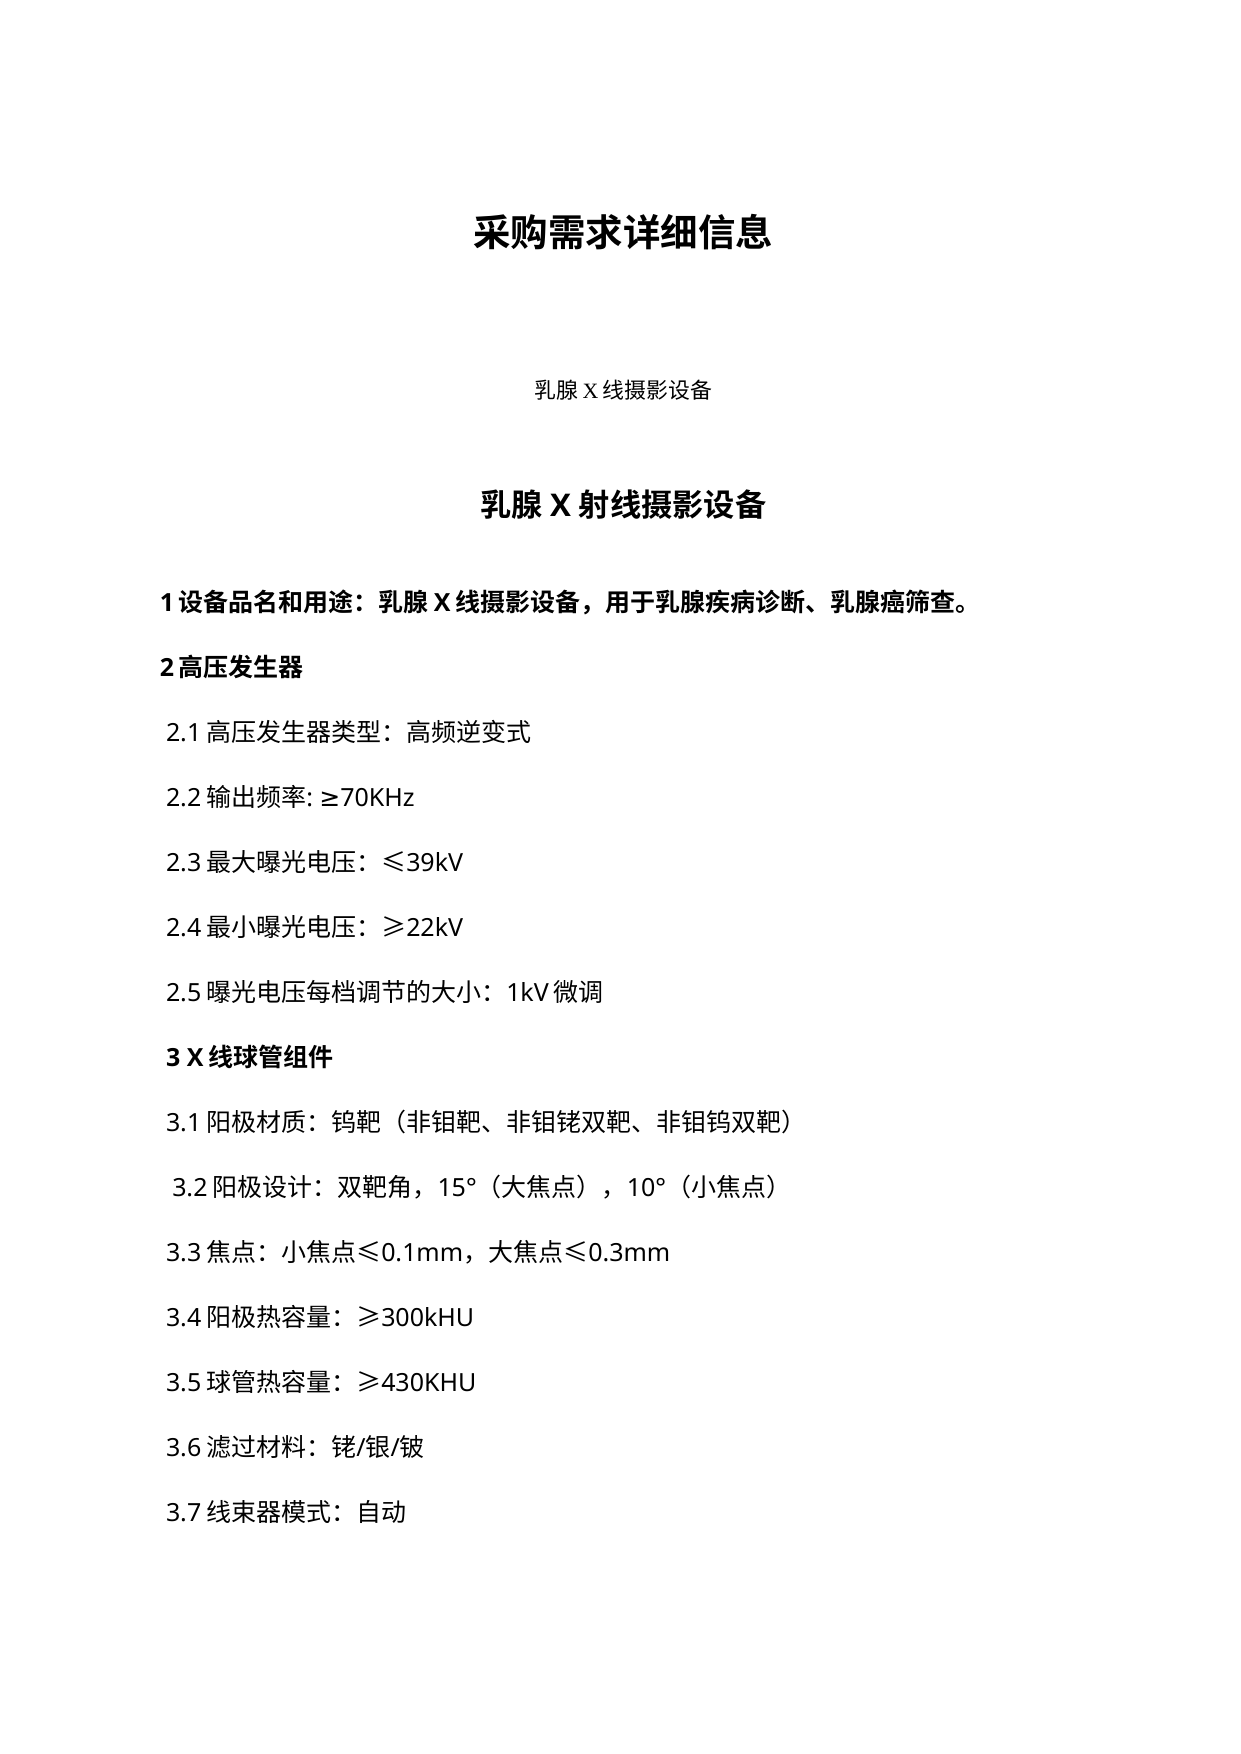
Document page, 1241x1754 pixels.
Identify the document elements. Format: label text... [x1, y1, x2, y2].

subtitle 采购需求详细信息 [159, 197, 1087, 262]
